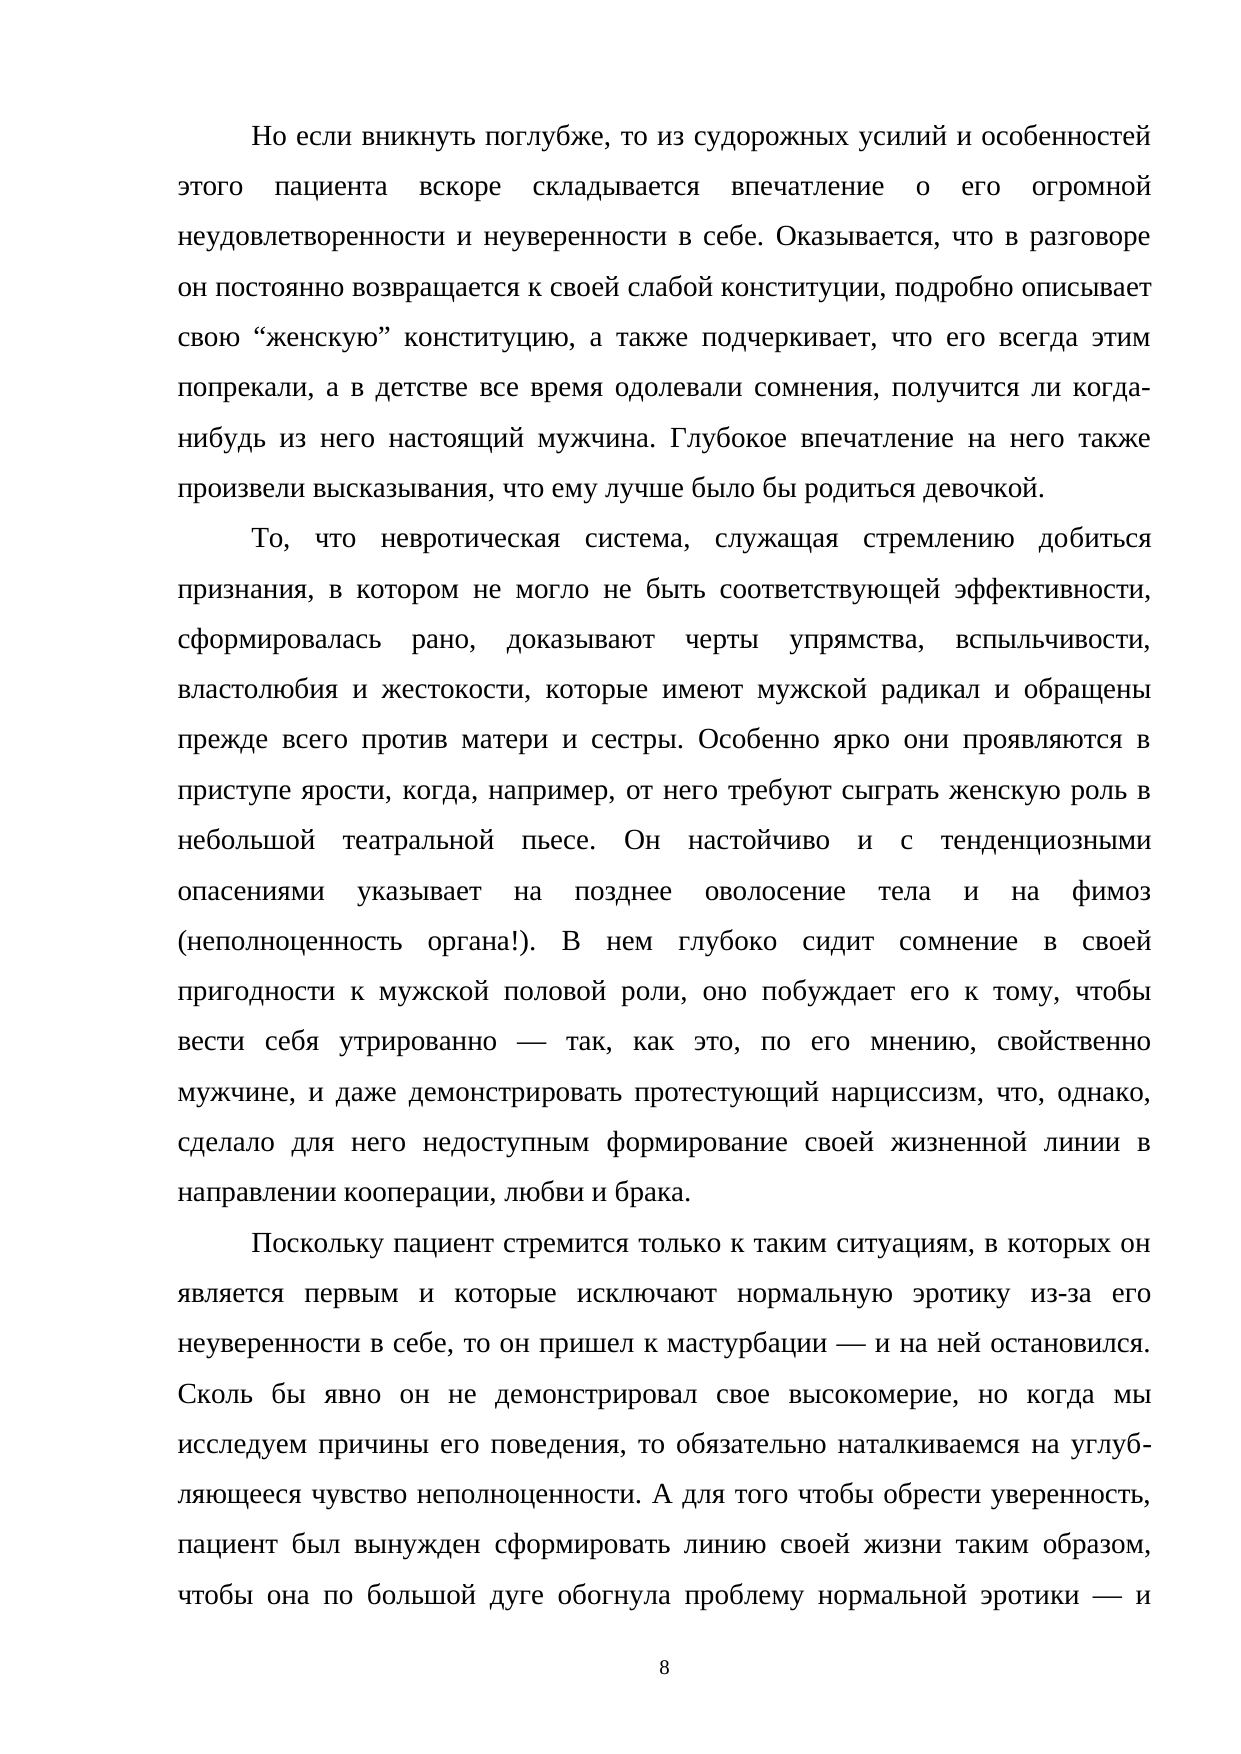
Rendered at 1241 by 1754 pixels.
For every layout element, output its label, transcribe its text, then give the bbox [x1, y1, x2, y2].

text Но если вникнуть поглубже, то из судорожных усилий и особенностей этого пациента вскоре складывается впечатление о его огромной неудовлетворенности и неуверенности в себе. Оказывается, что в разговоре он постоянно возвращается к своей слабой конституции, подробно описывает свою “женскую” конституцию, а также подчеркивает, что его всегда этим попрекали, а в детстве все время одолевали сомнения, получится ли когда-нибудь из него настоящий мужчина. Глубокое впечатление на него также произвели высказывания, что ему лучше было бы родиться девочкой. [177, 118, 1152, 504]
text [177, 1225, 1152, 1611]
text То, что невротическая система, служащая стремлению добиться признания, в котором не могло не быть соответствующей эффективности, сформировалась рано, доказывают черты упрямства, вспыльчивости, властолюбия и жестокости, которые имеют мужской радикал и обращены прежде всего против матери и сестры. Особенно ярко они проявляются в приступе ярости, когда, например, от него требуют сыграть женскую роль в небольшой театральной пьесе. Он настойчиво и с тенденциозными опасениями указывает на позднее оволосение тела и на фимоз (неполноценность органа!). В нем глубоко сидит сомнение в своей пригодности к мужской половой роли, оно побуждает его к тому, чтобы вести себя утрированно — так, как это, по его мнению, свойственно мужчине, и даже демонстрировать протестующий нарциссизм, что, однако, сделало для него недоступным формирование своей жизненной линии в направлении кооперации, любви и брака. [177, 521, 1152, 1208]
